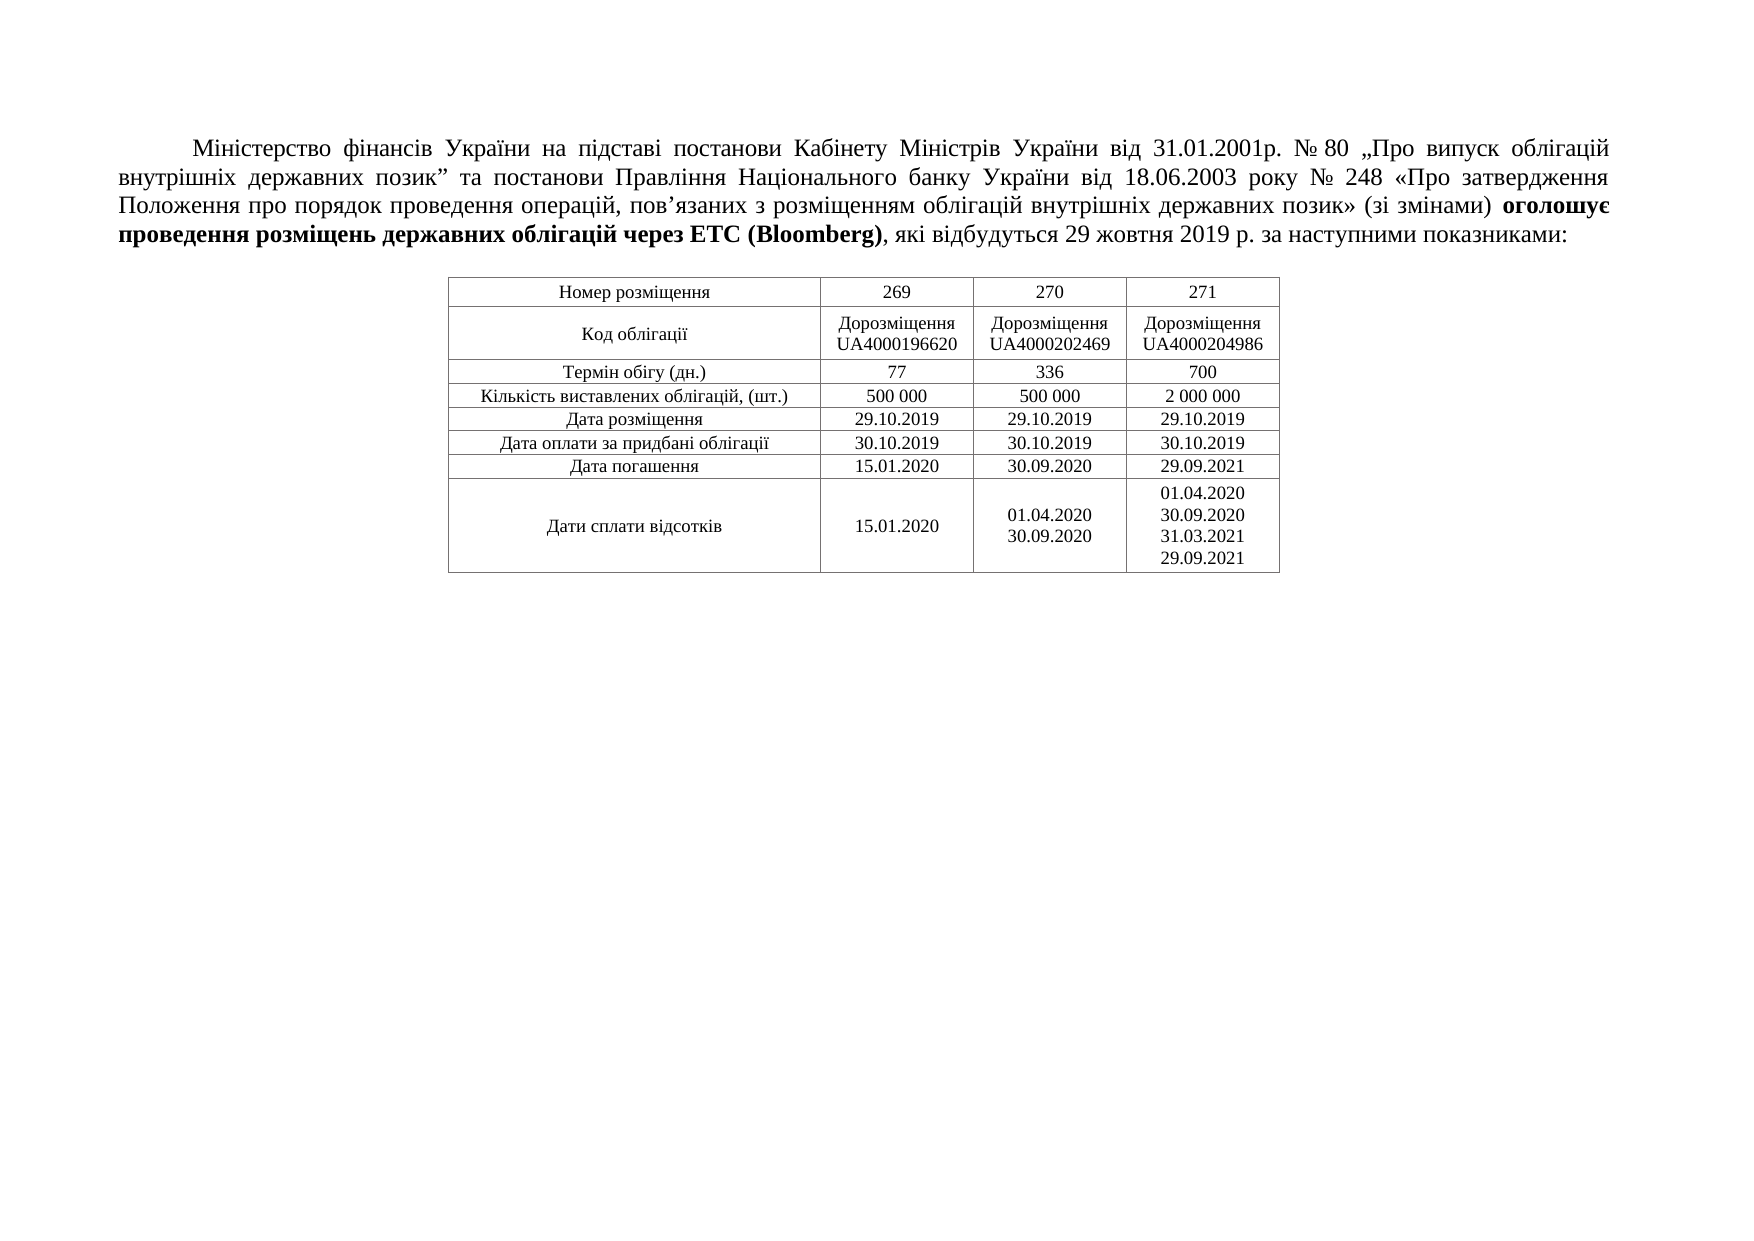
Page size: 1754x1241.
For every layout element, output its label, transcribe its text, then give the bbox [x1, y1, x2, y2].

table_cell 700 [1127, 360, 1279, 383]
table_header 271 [1127, 278, 1279, 306]
table_cell 30.10.2019 [974, 431, 1126, 454]
table_cell 2 000 000 [1127, 384, 1279, 407]
table_cell 336 [974, 360, 1126, 383]
table_cell 29.10.2019 [821, 408, 973, 430]
table_header Номер розміщення [449, 278, 820, 306]
table_cell Дорозміщення UA4000196620 [821, 307, 973, 359]
table_cell 29.10.2019 [974, 408, 1126, 430]
table_cell 15.01.2020 [821, 479, 973, 572]
table_cell Дата розміщення [449, 408, 820, 430]
table_cell 29.10.2019 [1127, 408, 1279, 430]
table_cell Дорозміщення UA4000202469 [974, 307, 1126, 359]
table_cell 29.09.2021 [1127, 455, 1279, 477]
table_cell Дорозміщення UA4000204986 [1127, 307, 1279, 359]
table_cell Дата оплати за придбані облігації [449, 431, 820, 454]
table_cell 01.04.2020 30.09.2020 [974, 479, 1126, 572]
text Міністерство фінансів України на підставі постанови Кабінету Міністрів України від 31.01.2001р. № 80 „Про випуск облігацій внутрішніх державних позик” та постанови Правління Національного банку України від 18.06.2003 року № 248 «Про затвердження Положення про порядок проведення операцій, пов’язаних з розміщенням облігацій внутрішніх державних позик» (зі змінами) оголошує проведення розміщень державних облігацій через ЕТС (Bloomberg), які відбудуться за наступними показниками: [118, 133, 1609, 248]
table_cell 500 000 [974, 384, 1126, 407]
table_header 269 [821, 278, 973, 306]
table_cell Дата погашення [449, 455, 820, 477]
table_cell Дати сплати відсотків [449, 479, 820, 572]
table_cell 30.10.2019 [821, 431, 973, 454]
table_cell 30.09.2020 [974, 455, 1126, 477]
table_header 270 [974, 278, 1126, 306]
table_cell 500 000 [821, 384, 973, 407]
table_cell Код облігації [449, 307, 820, 359]
table_cell 01.04.2020 30.09.2020 31.03.2021 29.09.2021 [1127, 479, 1279, 572]
table_cell 30.10.2019 [1127, 431, 1279, 454]
table_cell 15.01.2020 [821, 455, 973, 477]
table_cell Термін обігу (дн.) [449, 360, 820, 383]
table_cell Кількість виставлених облігацій, (шт.) [449, 384, 820, 407]
table_cell 77 [821, 360, 973, 383]
